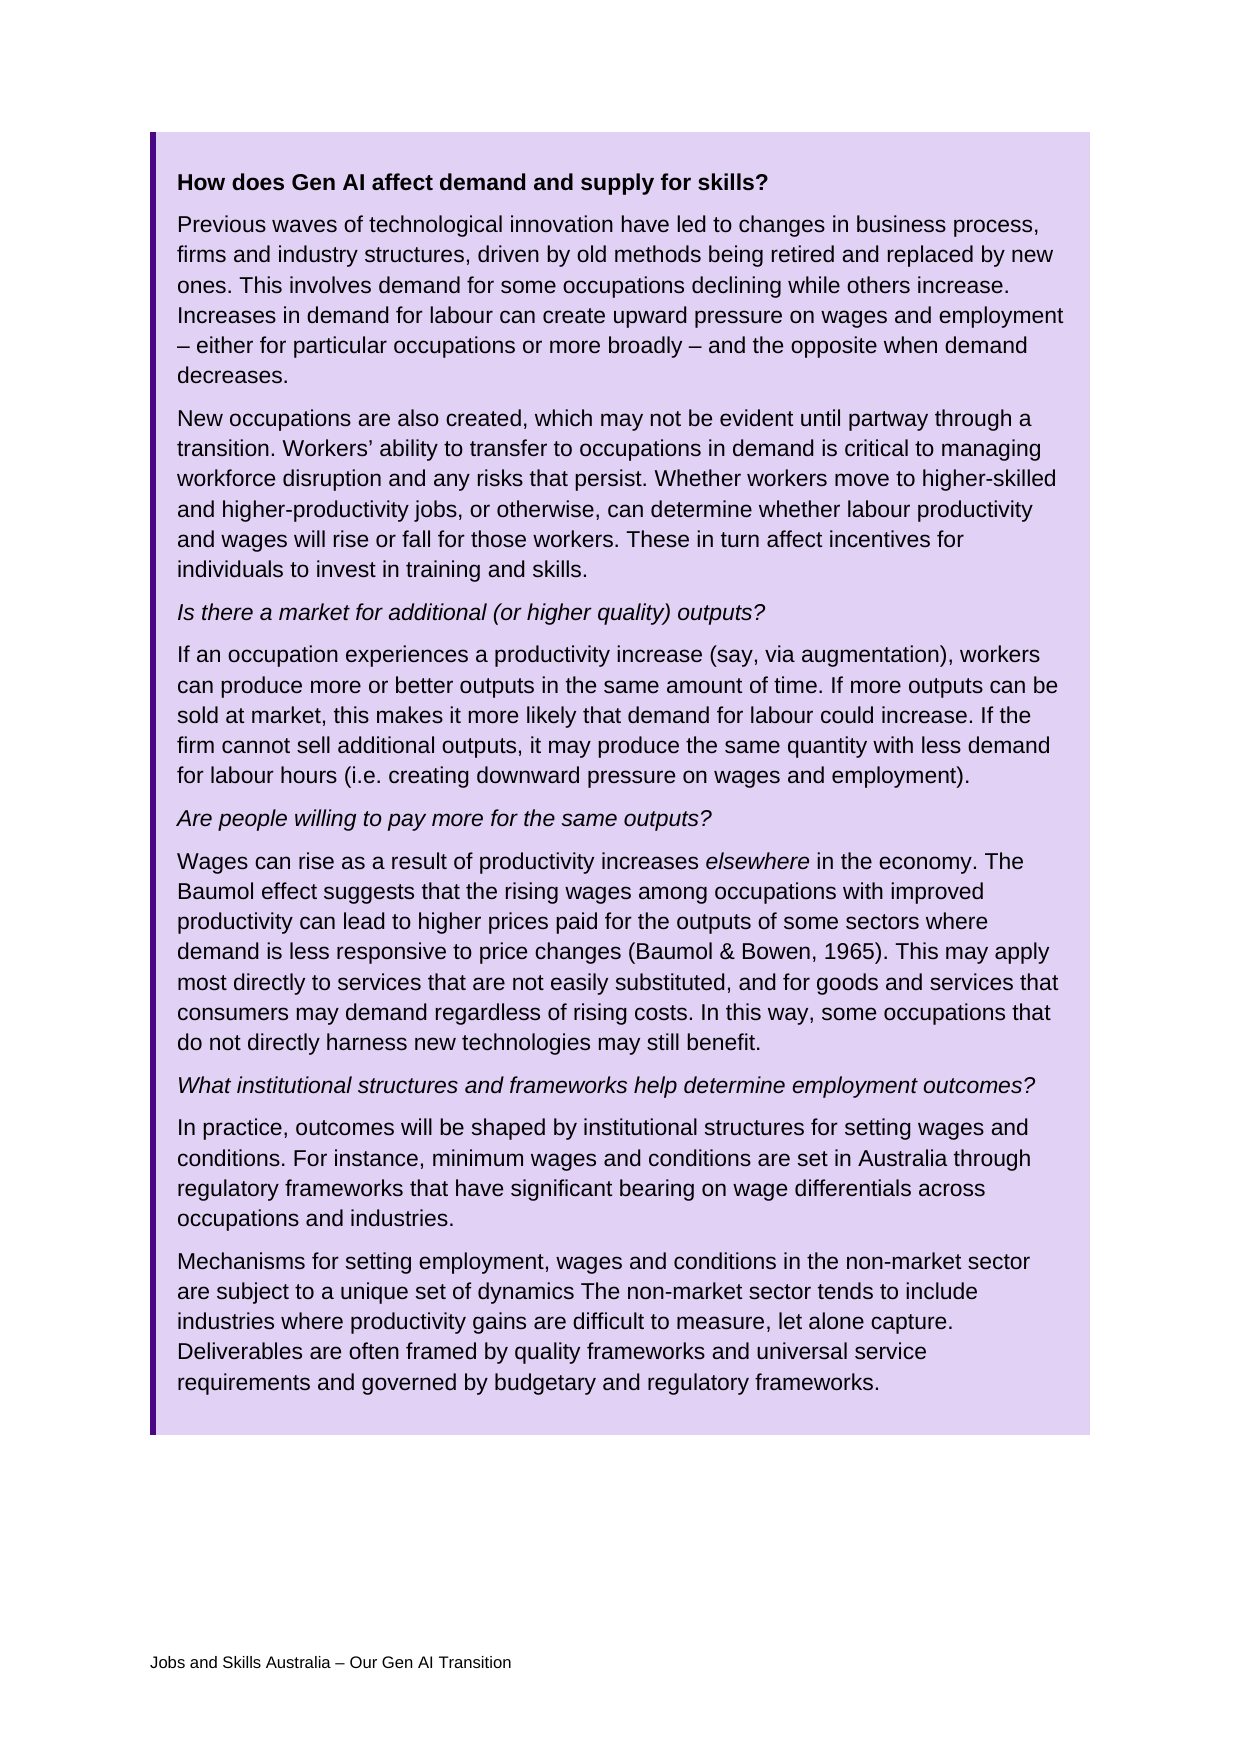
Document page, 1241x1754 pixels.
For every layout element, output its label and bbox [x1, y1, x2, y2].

table_header [156, 132, 1090, 1435]
